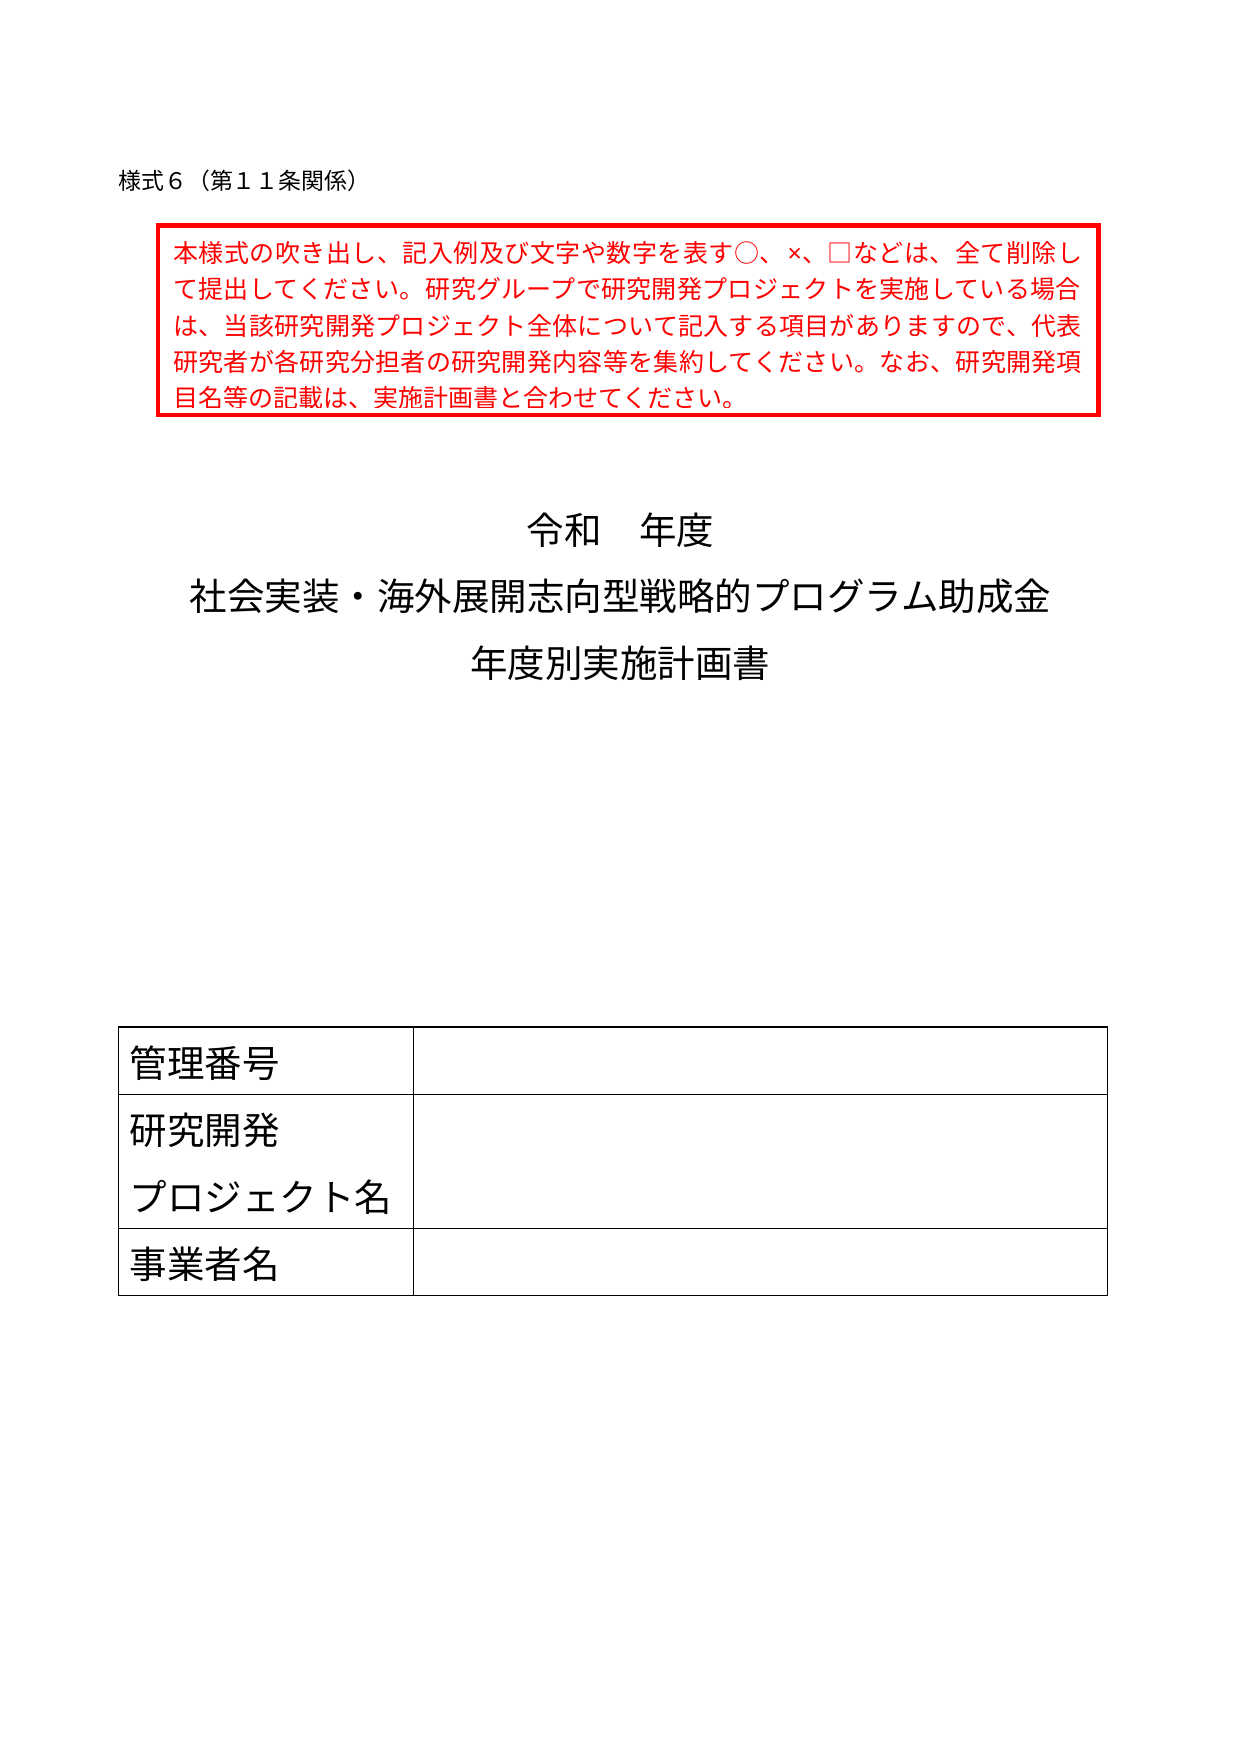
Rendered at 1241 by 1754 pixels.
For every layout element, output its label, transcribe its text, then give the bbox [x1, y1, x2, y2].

table_cell [414, 1229, 1107, 1295]
text 令和 年度 [118, 495, 1122, 561]
table_cell [414, 1095, 1107, 1228]
table_header [414, 1028, 1107, 1094]
text 様式６（第１１条関係） [118, 162, 1122, 196]
table_cell 事業者名 [119, 1229, 413, 1295]
text 年度別実施計画書 [118, 628, 1122, 694]
table_header 管理番号 [119, 1028, 413, 1094]
table_cell 研究開発 プロジェクト名 [119, 1095, 413, 1228]
text 社会実装・海外展開志向型戦略的プログラム助成金 [118, 561, 1122, 628]
